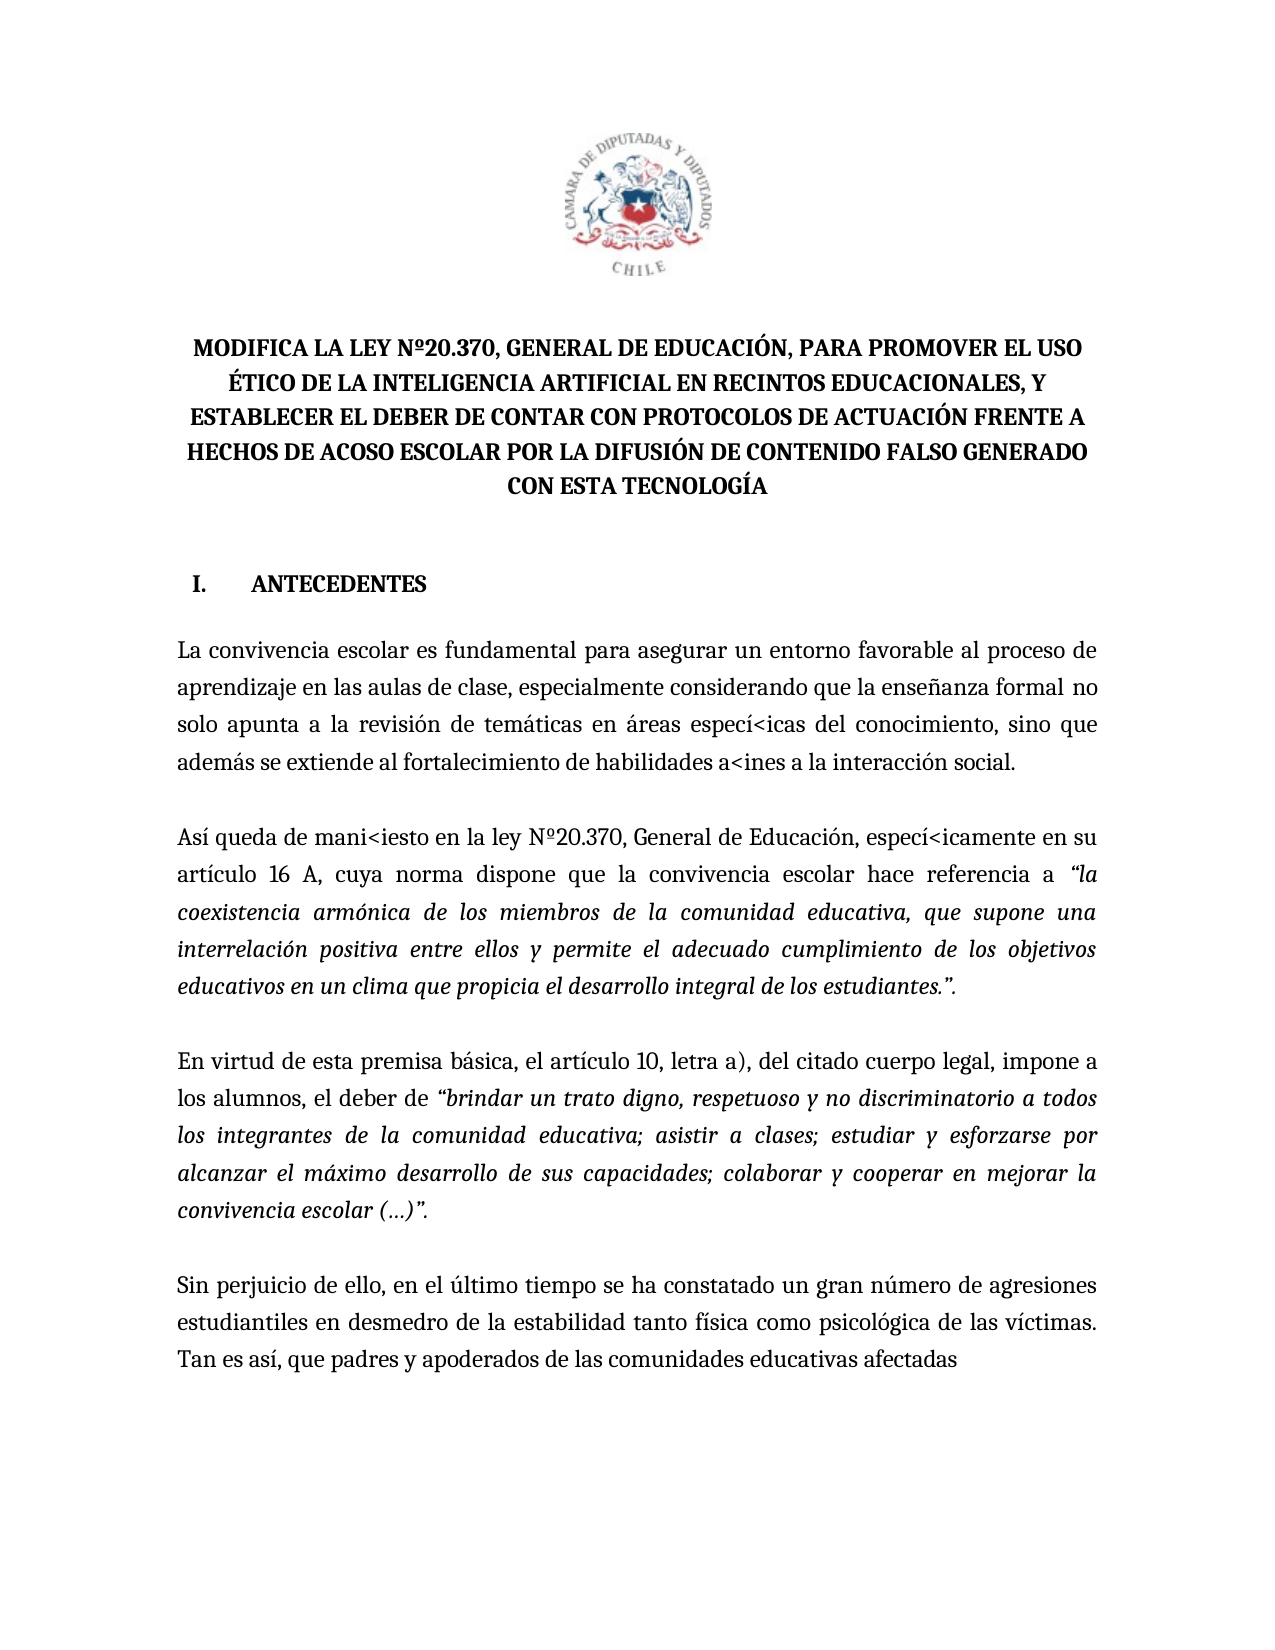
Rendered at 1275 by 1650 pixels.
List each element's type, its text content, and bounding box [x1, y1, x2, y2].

subtitle MODIFICA LA LEY Nº20.370, GENERAL DE EDUCACIÓN, PARA PROMOVER EL USO ÉTICO DE LA INTELIGENCIA ARTIFICIAL EN RECINTOS EDUCACIONALES, Y ESTABLECER EL DEBER DE CONTAR CON PROTOCOLOS DE ACTUACIÓN FRENTE A HECHOS DE ACOSO ESCOLAR POR LA DIFUSIÓN DE CONTENIDO FALSO GENERADO CON ESTA TECNOLOGÍA [175, 334, 1100, 501]
text En virtud de esta premisa básica, el artı́culo 10, letra a), del citado cuerpo legal, impone a los alumnos, el deber de “brindar un trato digno, respetuoso y no discriminatorio a todos los integrantes de la comunidad educativa; asistir a clases; estudiar y esforzarse por alcanzar el máximo desarrollo de sus capacidades; colaborar y cooperar en mejorar la convivencia escolar (…)”. [177, 1047, 1098, 1225]
text La convivencia escolar es fundamental para asegurar un entorno favorable al proceso de aprendizaje en las aulas de clase, especialmente considerando que la enseñanza formal no solo apunta a la revisión de temáticas en áreas especı́<icas del conocimiento, sino que además se extiende al fortalecimiento de habilidades a<ines a la interacción social. [177, 636, 1098, 776]
list ANTECEDENTES [192, 569, 1125, 598]
picture [564, 133, 712, 276]
text Sin perjuicio de ello, en el último tiempo se ha constatado un gran número de agresiones estudiantiles en desmedro de la estabilidad tanto fı́sica como psicológica de las vı́ctimas. Tan es ası́, que padres y apoderados de las comunidades educativas afectadas [177, 1271, 1098, 1374]
text Ası́ queda de mani<iesto en la ley Nº20.370, General de Educación, especı́<icamente en su artı́culo 16 A, cuya norma dispone que la convivencia escolar hace referencia a “la coexistencia armónica de los miembros de la comunidad educativa, que supone una interrelación positiva entre ellos y permite el adecuado cumplimiento de los objetivos educativos en un clima que propicia el desarrollo integral de los estudiantes.”. [177, 823, 1098, 1001]
